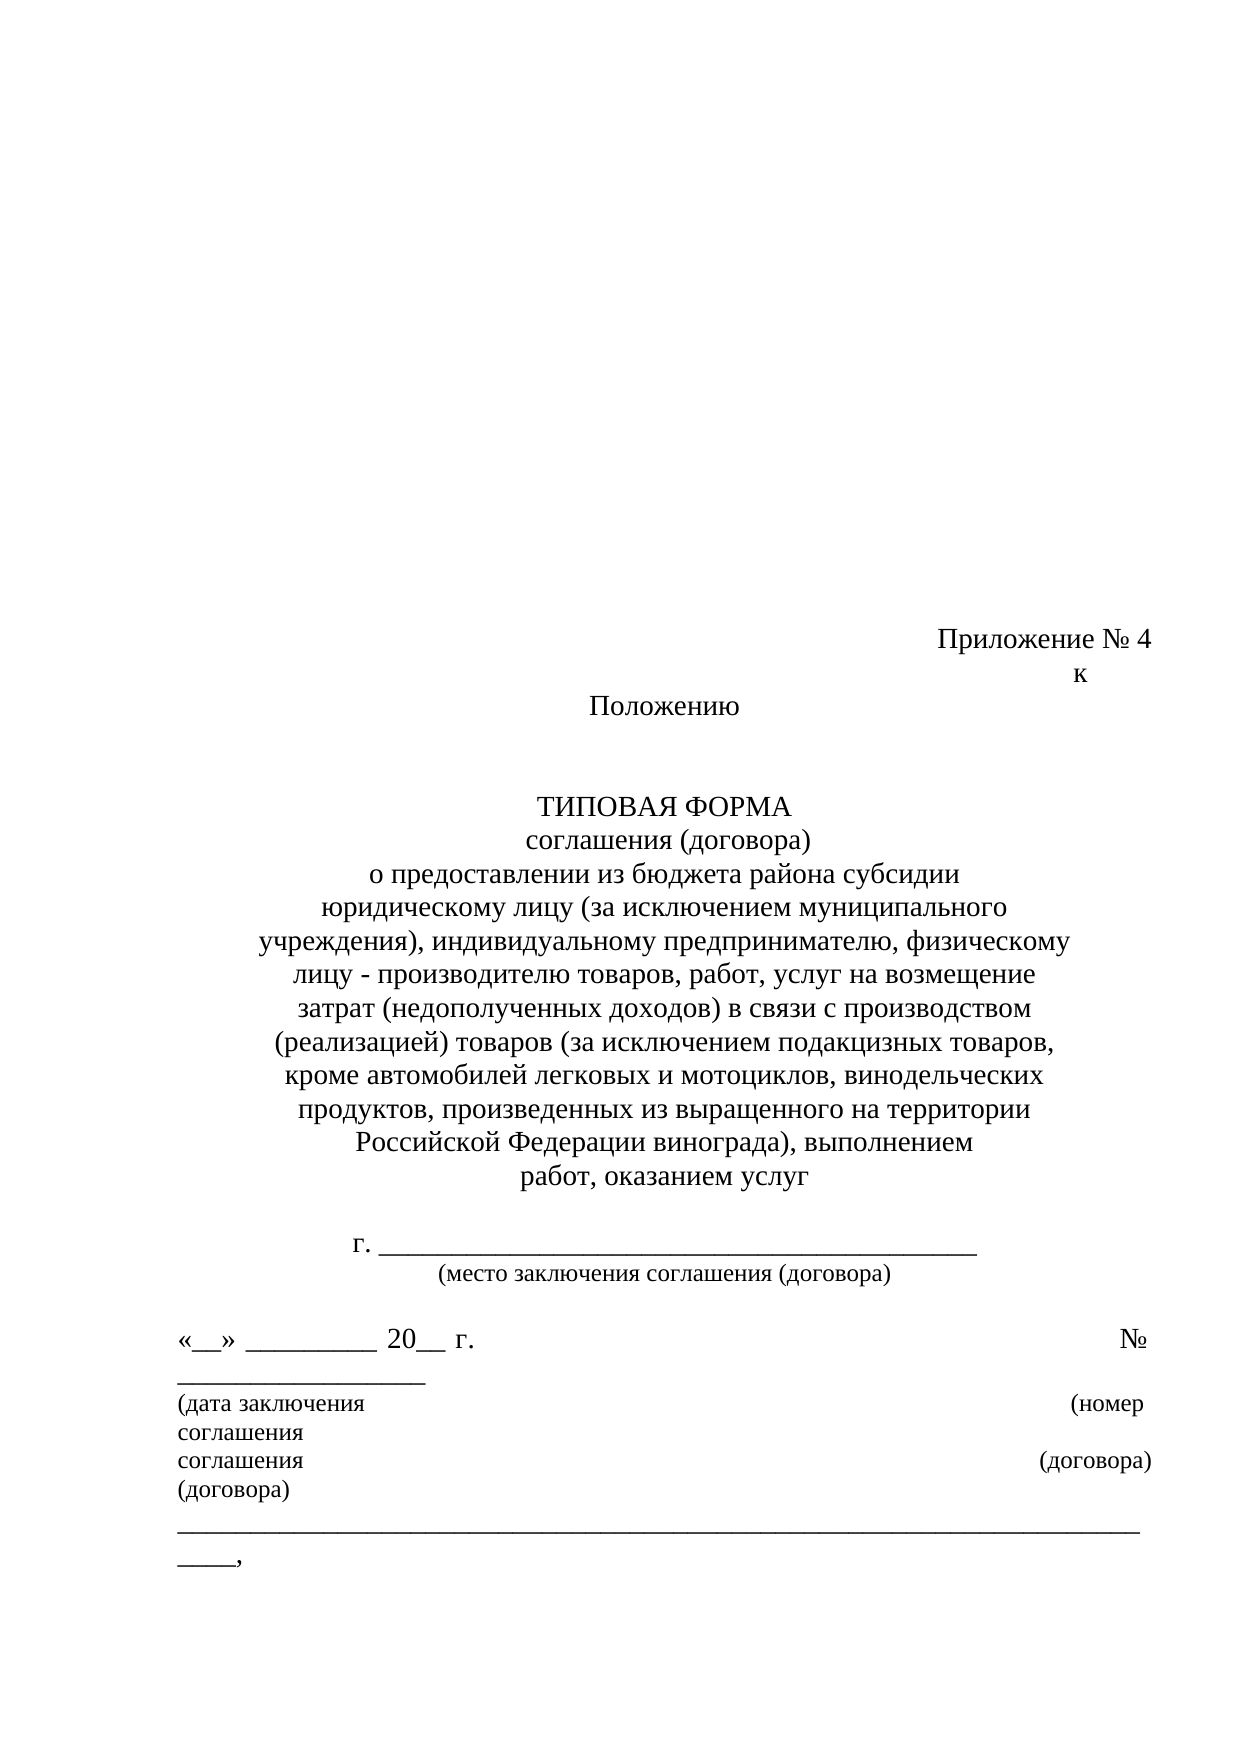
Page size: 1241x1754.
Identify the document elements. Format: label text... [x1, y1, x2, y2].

text (место заключения соглашения (договора) [177, 1258, 1152, 1287]
text о предоставлении из бюджета района субсидии [177, 856, 1152, 889]
text (реализацией) товаров (за исключением подакцизных товаров, [177, 1024, 1152, 1057]
text ТИПОВАЯ ФОРМА [177, 789, 1152, 822]
text (дата заключения (номер соглашения [177, 1388, 1152, 1445]
text ______________________________________________________________________, [177, 1503, 1152, 1570]
text Российской Федерации винограда), выполнением [177, 1124, 1152, 1158]
text работ, оказанием услуг [177, 1158, 1152, 1191]
text к Положению [177, 655, 1152, 722]
text кроме автомобилей легковых и мотоциклов, винодельческих [177, 1057, 1152, 1091]
text юридическому лицу (за исключением муниципального [177, 889, 1152, 923]
text соглашения (договора) (договора) [177, 1445, 1152, 1503]
text «__» _________ 20__ г. № _________________ [177, 1321, 1152, 1388]
text лицу - производителю товаров, работ, услуг на возмещение [177, 957, 1152, 990]
text Приложение № 4 [177, 621, 1152, 655]
text учреждения), индивидуальному предпринимателю, физическому [177, 923, 1152, 957]
text соглашения (договора) [177, 822, 1152, 856]
text г. _________________________________________ [177, 1225, 1152, 1258]
text затрат (недополученных доходов) в связи с производством [177, 990, 1152, 1024]
text продуктов, произведенных из выращенного на территории [177, 1091, 1152, 1124]
